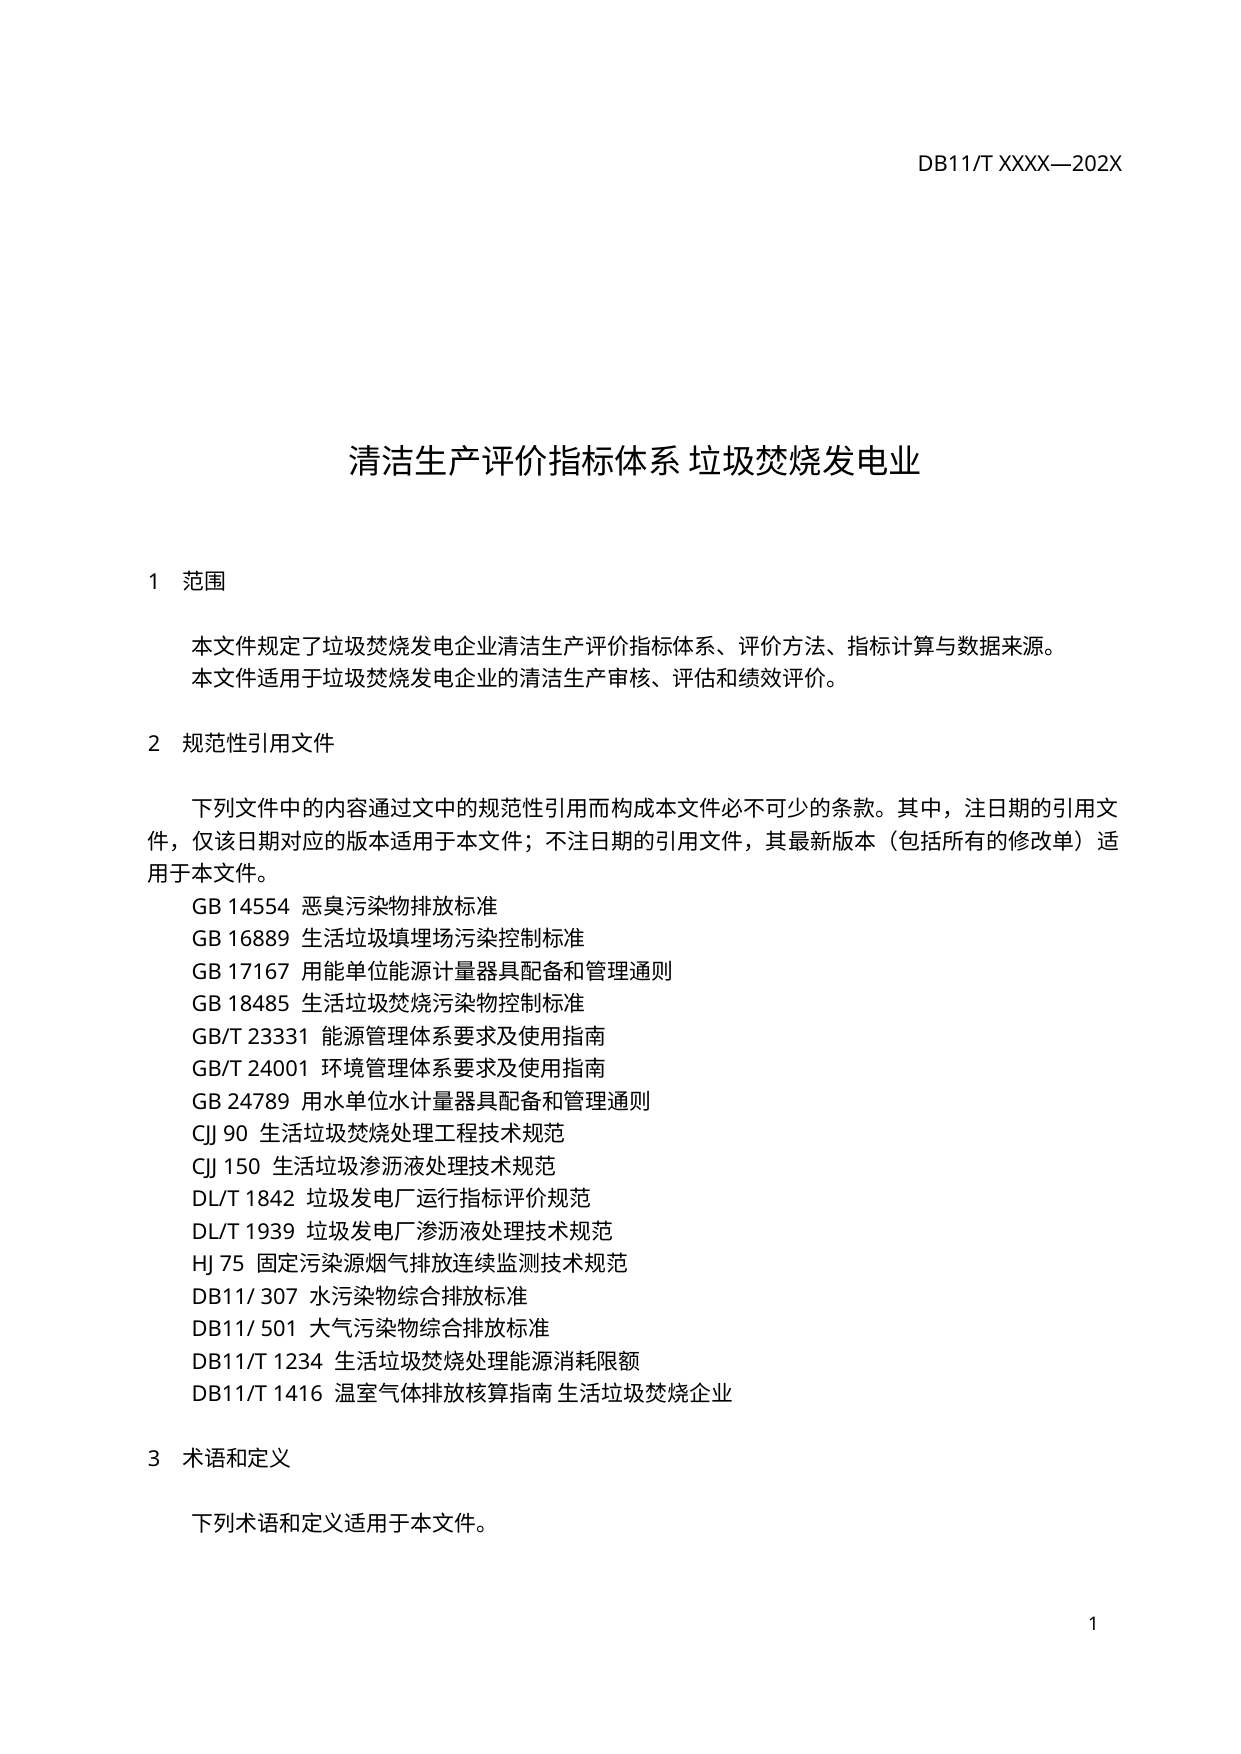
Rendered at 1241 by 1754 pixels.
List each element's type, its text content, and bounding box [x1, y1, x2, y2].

text GB 17167 用能单位能源计量器具配备和管理通则 [148, 953, 1122, 986]
list 规范性引用文件 [148, 726, 1122, 758]
text DB11/ 501 大气污染物综合排放标准 [148, 1311, 1122, 1343]
text CJJ 90 生活垃圾焚烧处理工程技术规范 [148, 1116, 1122, 1148]
text GB 16889 生活垃圾填埋场污染控制标准 [148, 921, 1122, 953]
text DB11/ 307 水污染物综合排放标准 [148, 1278, 1122, 1311]
text GB 24789 用水单位水计量器具配备和管理通则 [148, 1083, 1122, 1116]
text GB/T 23331 能源管理体系要求及使用指南 [148, 1018, 1122, 1051]
list 范围 [148, 563, 1122, 596]
text CJJ 150 生活垃圾渗沥液处理技术规范 [148, 1148, 1122, 1181]
list 术语和定义 [148, 1441, 1122, 1473]
text GB 14554 恶臭污染物排放标准 [148, 888, 1122, 921]
text 本文件规定了垃圾焚烧发电企业清洁生产评价指标体系、评价方法、指标计算与数据来源。 [148, 628, 1122, 661]
text GB 18485 生活垃圾焚烧污染物控制标准 [148, 986, 1122, 1018]
text DL/T 1842 垃圾发电厂运行指标评价规范 [148, 1181, 1122, 1213]
text 本文件适用于垃圾焚烧发电企业的清洁生产审核、评估和绩效评价。 [148, 661, 1122, 693]
text DB11/T 1416 温室气体排放核算指南 生活垃圾焚烧企业 [148, 1376, 1122, 1408]
text DL/T 1939 垃圾发电厂渗沥液处理技术规范 [148, 1213, 1122, 1246]
text HJ 75 固定污染源烟气排放连续监测技术规范 [148, 1246, 1122, 1278]
text DB11/T 1234 生活垃圾焚烧处理能源消耗限额 [148, 1343, 1122, 1376]
text GB/T 24001 环境管理体系要求及使用指南 [148, 1051, 1122, 1083]
